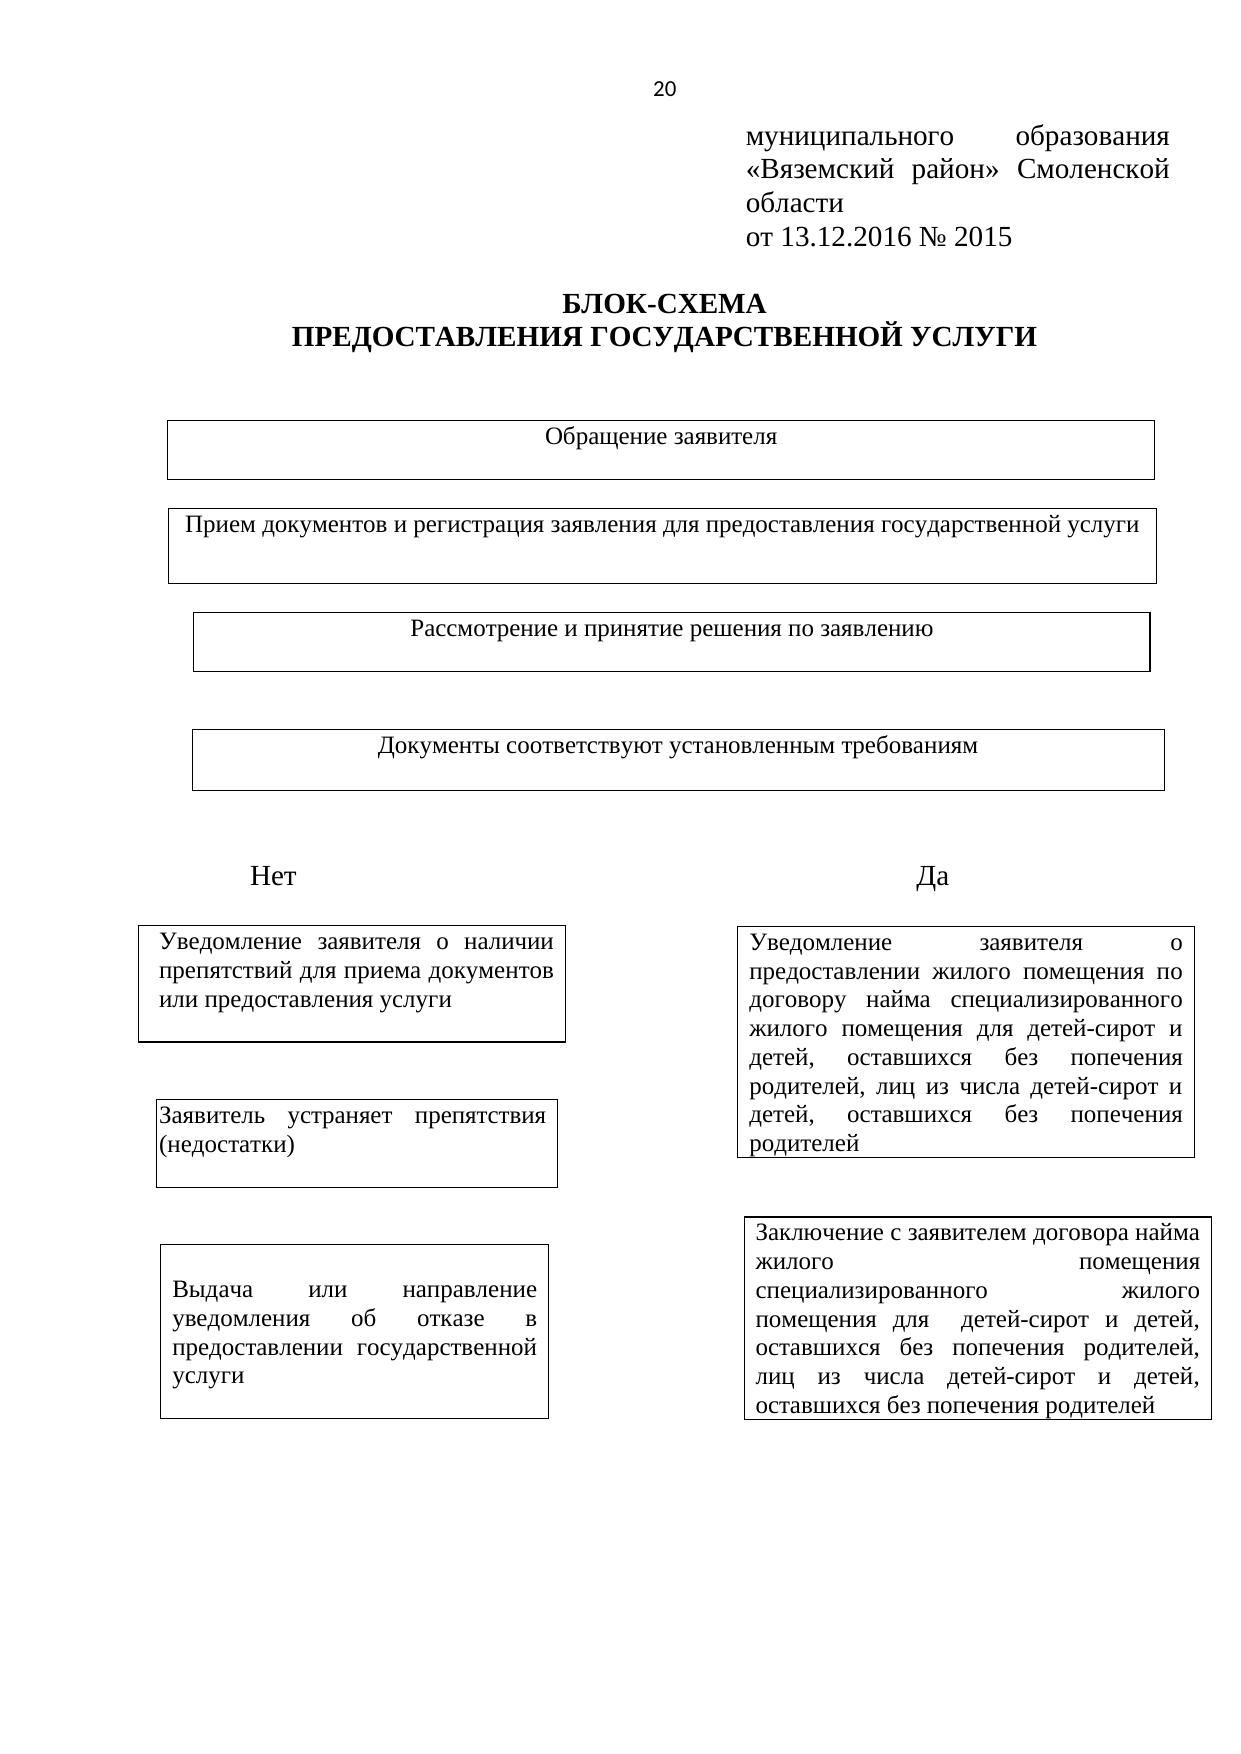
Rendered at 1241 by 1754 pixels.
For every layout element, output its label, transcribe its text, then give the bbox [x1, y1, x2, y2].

title ПРЕДОСТАВЛЕНИЯ ГОСУДАРСТВЕННОЙ УСЛУГИ [148, 319, 1181, 353]
table_header Заявитель устраняет препятствия (недостатки) [157, 1100, 557, 1187]
table_header Выдача или направление уведомления об отказе в предоставлении государственной услуги [161, 1245, 548, 1418]
table_header Документы соответствуют установленным требованиям [193, 730, 1164, 790]
table_header Рассмотрение и принятие решения по заявлению [194, 613, 1149, 671]
table_header Прием документов и регистрация заявления для предоставления государственной услуги [169, 509, 1156, 582]
table_header Обращение заявителя [168, 421, 1154, 478]
table_header Заключение с заявителем договора найма жилого помещения специализированного жилого помещения для детей-сирот и детей, оставшихся без попечения родителей, лиц из числа детей-сирот и детей, оставшихся без попечения родителей [745, 1218, 1211, 1419]
text Нет Да [148, 858, 1181, 892]
table_header Уведомление заявителя о наличии препятствий для приема документов или предоставления услуги [139, 926, 565, 1041]
table_header Уведомление заявителя о предоставлении жилого помещения по договору найма специализированного жилого помещения для детей-сирот и детей, оставшихся без попечения родителей, лиц из числа детей-сирот и детей, оставшихся без попечения родителей [738, 927, 1194, 1157]
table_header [734, 118, 1181, 252]
title БЛОК-СХЕМА [148, 286, 1181, 319]
